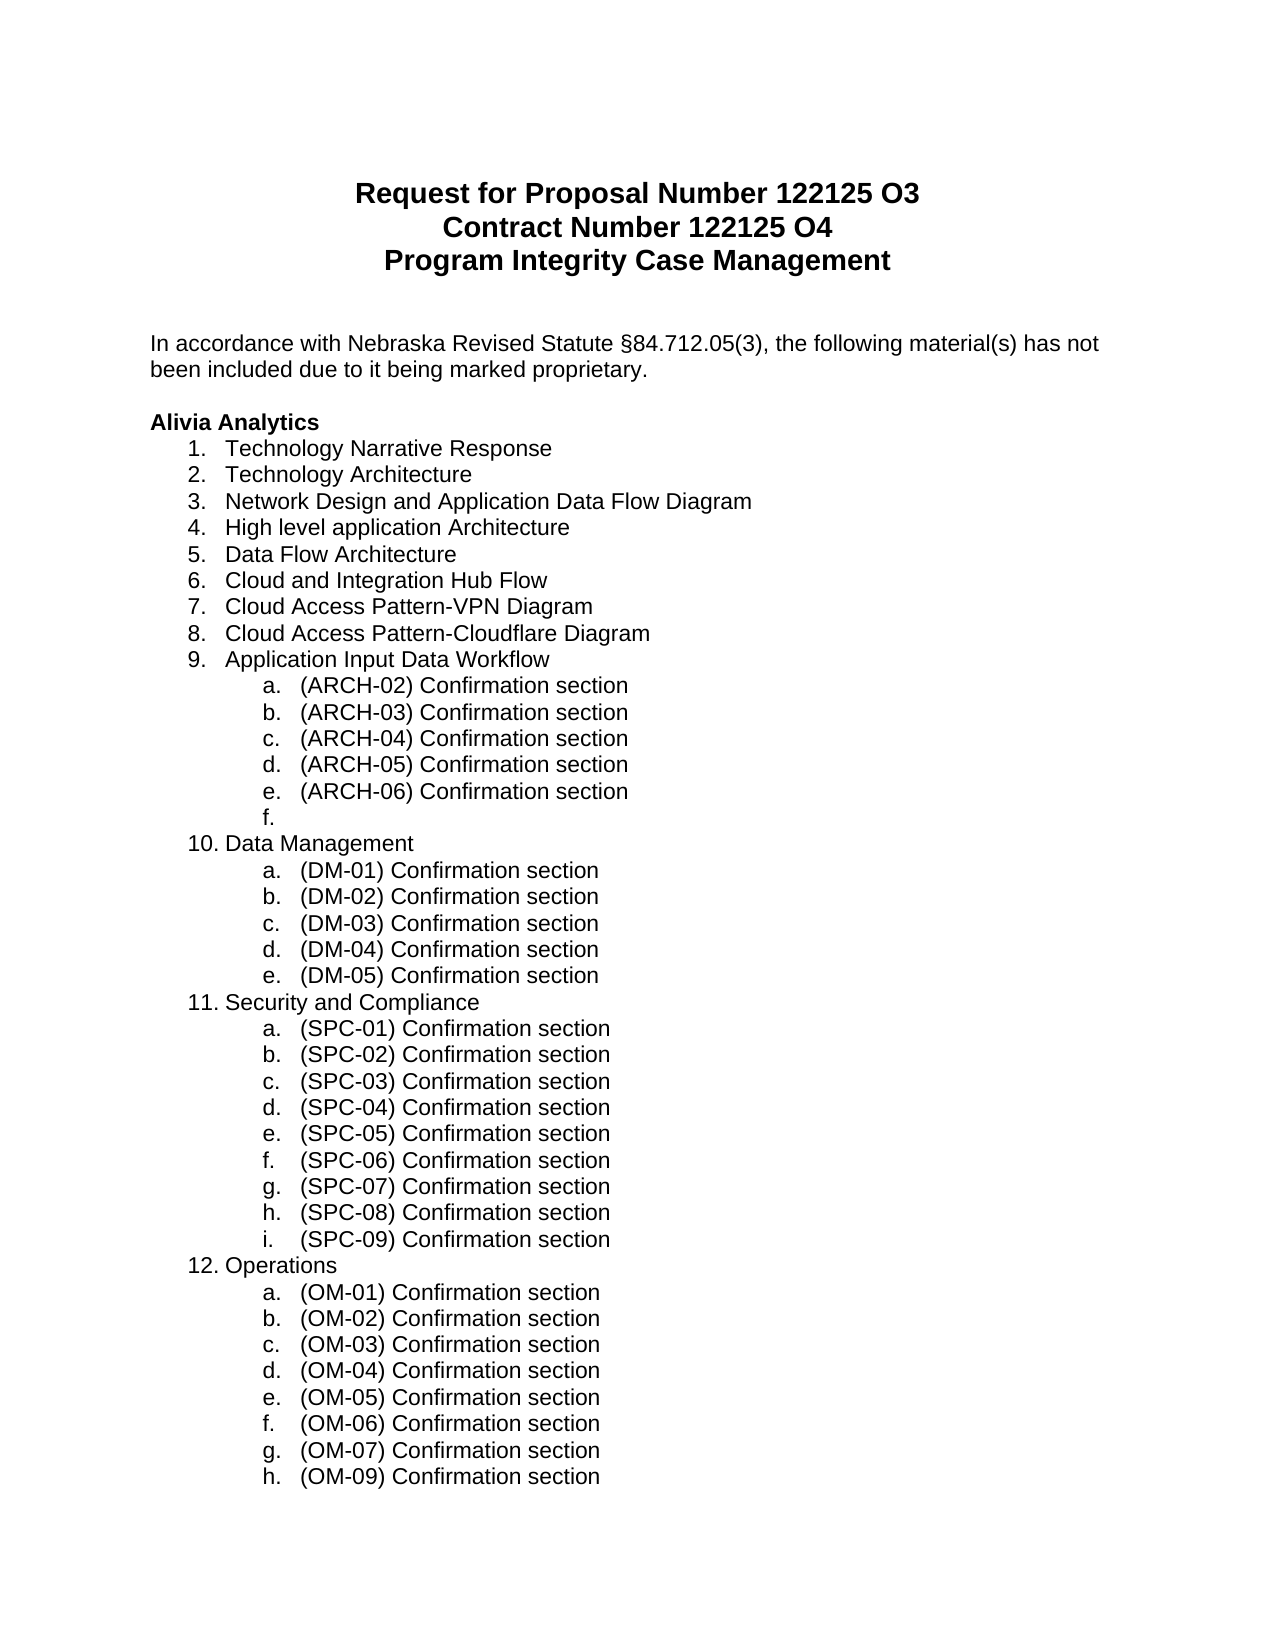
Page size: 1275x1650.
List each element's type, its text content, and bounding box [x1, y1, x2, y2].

text Contract Number 122125 O4 [150, 210, 1125, 243]
list (OM-01) Confirmation section [262, 1278, 1125, 1305]
list Cloud and Integration Hub Flow [187, 567, 1125, 593]
list (SPC-02) Confirmation section [262, 1041, 1125, 1068]
list (OM-07) Confirmation section [262, 1437, 1125, 1463]
list (SPC-01) Confirmation section [262, 1015, 1125, 1041]
list (SPC-04) Confirmation section [262, 1094, 1125, 1120]
text Request for Proposal Number 122125 O3 [150, 176, 1125, 210]
list (SPC-07) Confirmation section [262, 1173, 1125, 1199]
list Technology Architecture [187, 461, 1125, 488]
list Network Design and Application Data Flow Diagram [187, 488, 1125, 514]
list (ARCH-06) Confirmation section [262, 778, 1125, 804]
list Data Management [187, 830, 1125, 857]
list (SPC-05) Confirmation section [262, 1120, 1125, 1147]
list (OM-05) Confirmation section [262, 1384, 1125, 1410]
list (OM-09) Confirmation section [262, 1463, 1125, 1489]
list Cloud Access Pattern-VPN Diagram [187, 593, 1125, 619]
list (ARCH-04) Confirmation section [262, 725, 1125, 751]
text Alivia Analytics [150, 409, 1125, 435]
list Cloud Access Pattern-Cloudflare Diagram [187, 619, 1125, 646]
list (OM-04) Confirmation section [262, 1357, 1125, 1384]
list (ARCH-02) Confirmation section [262, 672, 1125, 699]
list (OM-02) Confirmation section [262, 1305, 1125, 1331]
list Technology Narrative Response [187, 435, 1125, 461]
list (SPC-09) Confirmation section [262, 1226, 1125, 1252]
list (ARCH-05) Confirmation section [262, 751, 1125, 778]
list (SPC-08) Confirmation section [262, 1199, 1125, 1226]
list (OM-03) Confirmation section [262, 1331, 1125, 1357]
list (SPC-03) Confirmation section [262, 1068, 1125, 1094]
list Security and Compliance [187, 988, 1125, 1015]
list (SPC-06) Confirmation section [262, 1147, 1125, 1173]
list Application Input Data Workflow [187, 646, 1125, 672]
list (DM-02) Confirmation section [262, 883, 1125, 909]
list (DM-03) Confirmation section [262, 909, 1125, 936]
list Operations [187, 1252, 1125, 1278]
list (DM-05) Confirmation section [262, 962, 1125, 988]
list Data Flow Architecture [187, 541, 1125, 567]
text Program Integrity Case Management [150, 243, 1125, 277]
list (OM-06) Confirmation section [262, 1410, 1125, 1437]
list (ARCH-03) Confirmation section [262, 699, 1125, 725]
text In accordance with Nebraska Revised Statute §84.712.05(3), the following material(s) has not been included due to it being marked proprietary. [150, 330, 1125, 382]
list (DM-04) Confirmation section [262, 936, 1125, 962]
list (DM-01) Confirmation section [262, 857, 1125, 883]
list High level application Architecture [187, 514, 1125, 541]
